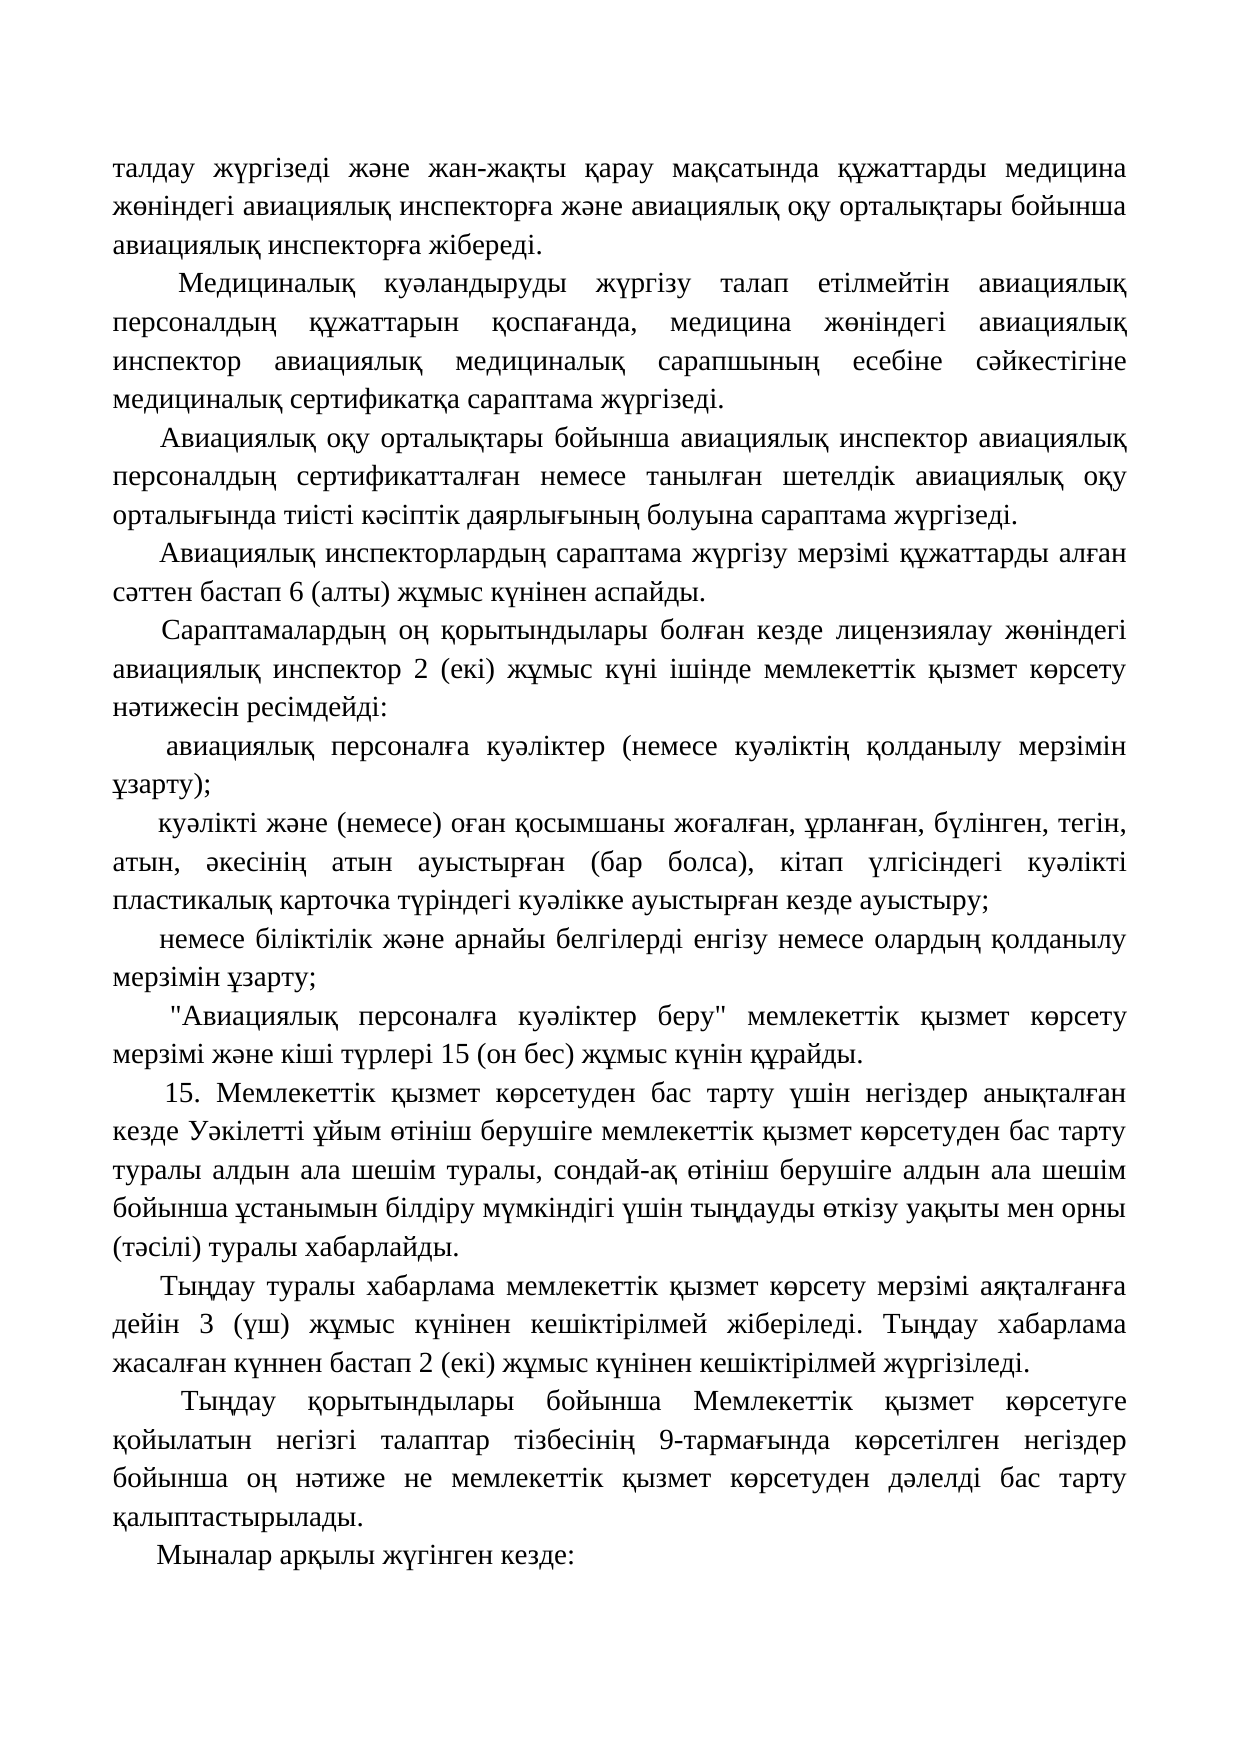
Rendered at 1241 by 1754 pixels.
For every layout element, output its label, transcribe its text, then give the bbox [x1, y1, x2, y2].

text "Авиациялық персоналға куәліктер беру" мемлекеттік қызмет көрсету мерзімі және кіші түрлері 15 (он бес) жұмыс күнін құрайды. [112, 998, 1128, 1070]
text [112, 150, 1128, 261]
text куәлікті және (немесе) оған қосымшаны жоғалған, ұрланған, бүлінген, тегін, атын, әкесінің атын ауыстырған (бар болса), кітап үлгісіндегі куәлікті пластикалық карточка түріндегі куәлікке ауыстырған кезде ауыстыру; [112, 805, 1128, 916]
text Тыңдау қорытындылары бойынша Мемлекеттік қызмет көрсетуге қойылатын негізгі талаптар тізбесінің 9-тармағында көрсетілген негіздер бойынша оң нәтиже не мемлекеттік қызмет көрсетуден дәлелді бас тарту қалыптастырылады. [112, 1383, 1128, 1532]
text Мыналар арқылы жүгінген кезде: [112, 1537, 1128, 1571]
text Медициналық куәландыруды жүргізу талап етілмейтін авиациялық персоналдың құжаттарын қоспағанда, медицина жөніндегі авиациялық инспектор авиациялық медициналық сарапшының есебіне сәйкестігіне медициналық сертификатқа сараптама жүргізеді. [112, 266, 1128, 415]
text Авиациялық инспекторлардың сараптама жүргізу мерзімі құжаттарды алған сәттен бастап 6 (алты) жұмыс күнінен аспайды. [112, 535, 1128, 607]
text авиациялық персоналға куәліктер (немесе куәліктің қолданылу мерзімін ұзарту); [112, 728, 1128, 800]
text Авиациялық оқу орталықтары бойынша авиациялық инспектор авиациялық персоналдың сертификатталған немесе танылған шетелдік авиациялық оқу орталығында тиісті кәсіптік даярлығының болуына сараптама жүргізеді. [112, 420, 1128, 530]
text 15. Мемлекеттік қызмет көрсетуден бас тарту үшін негіздер анықталған кезде Уәкілетті ұйым өтініш берушіге мемлекеттік қызмет көрсетуден бас тарту туралы алдын ала шешім туралы, сондай-ақ өтініш берушіге алдын ала шешім бойынша ұстанымын білдіру мүмкіндігі үшін тыңдауды өткізу уақыты мен орны (тәсілі) туралы хабарлайды. [112, 1075, 1128, 1263]
text Сараптамалардың оң қорытындылары болған кезде лицензиялау жөніндегі авиациялық инспектор 2 (екі) жұмыс күні ішінде мемлекеттік қызмет көрсету нәтижесін ресімдейді: [112, 612, 1128, 723]
text Тыңдау туралы хабарлама мемлекеттік қызмет көрсету мерзімі аяқталғанға дейін 3 (үш) жұмыс күнінен кешіктірілмей жіберіледі. Тыңдау хабарлама жасалған күннен бастап 2 (екі) жұмыс күнінен кешіктірілмей жүргізіледі. [112, 1268, 1128, 1378]
text немесе біліктілік және арнайы белгілерді енгізу немесе олардың қолданылу мерзімін ұзарту; [112, 921, 1128, 993]
